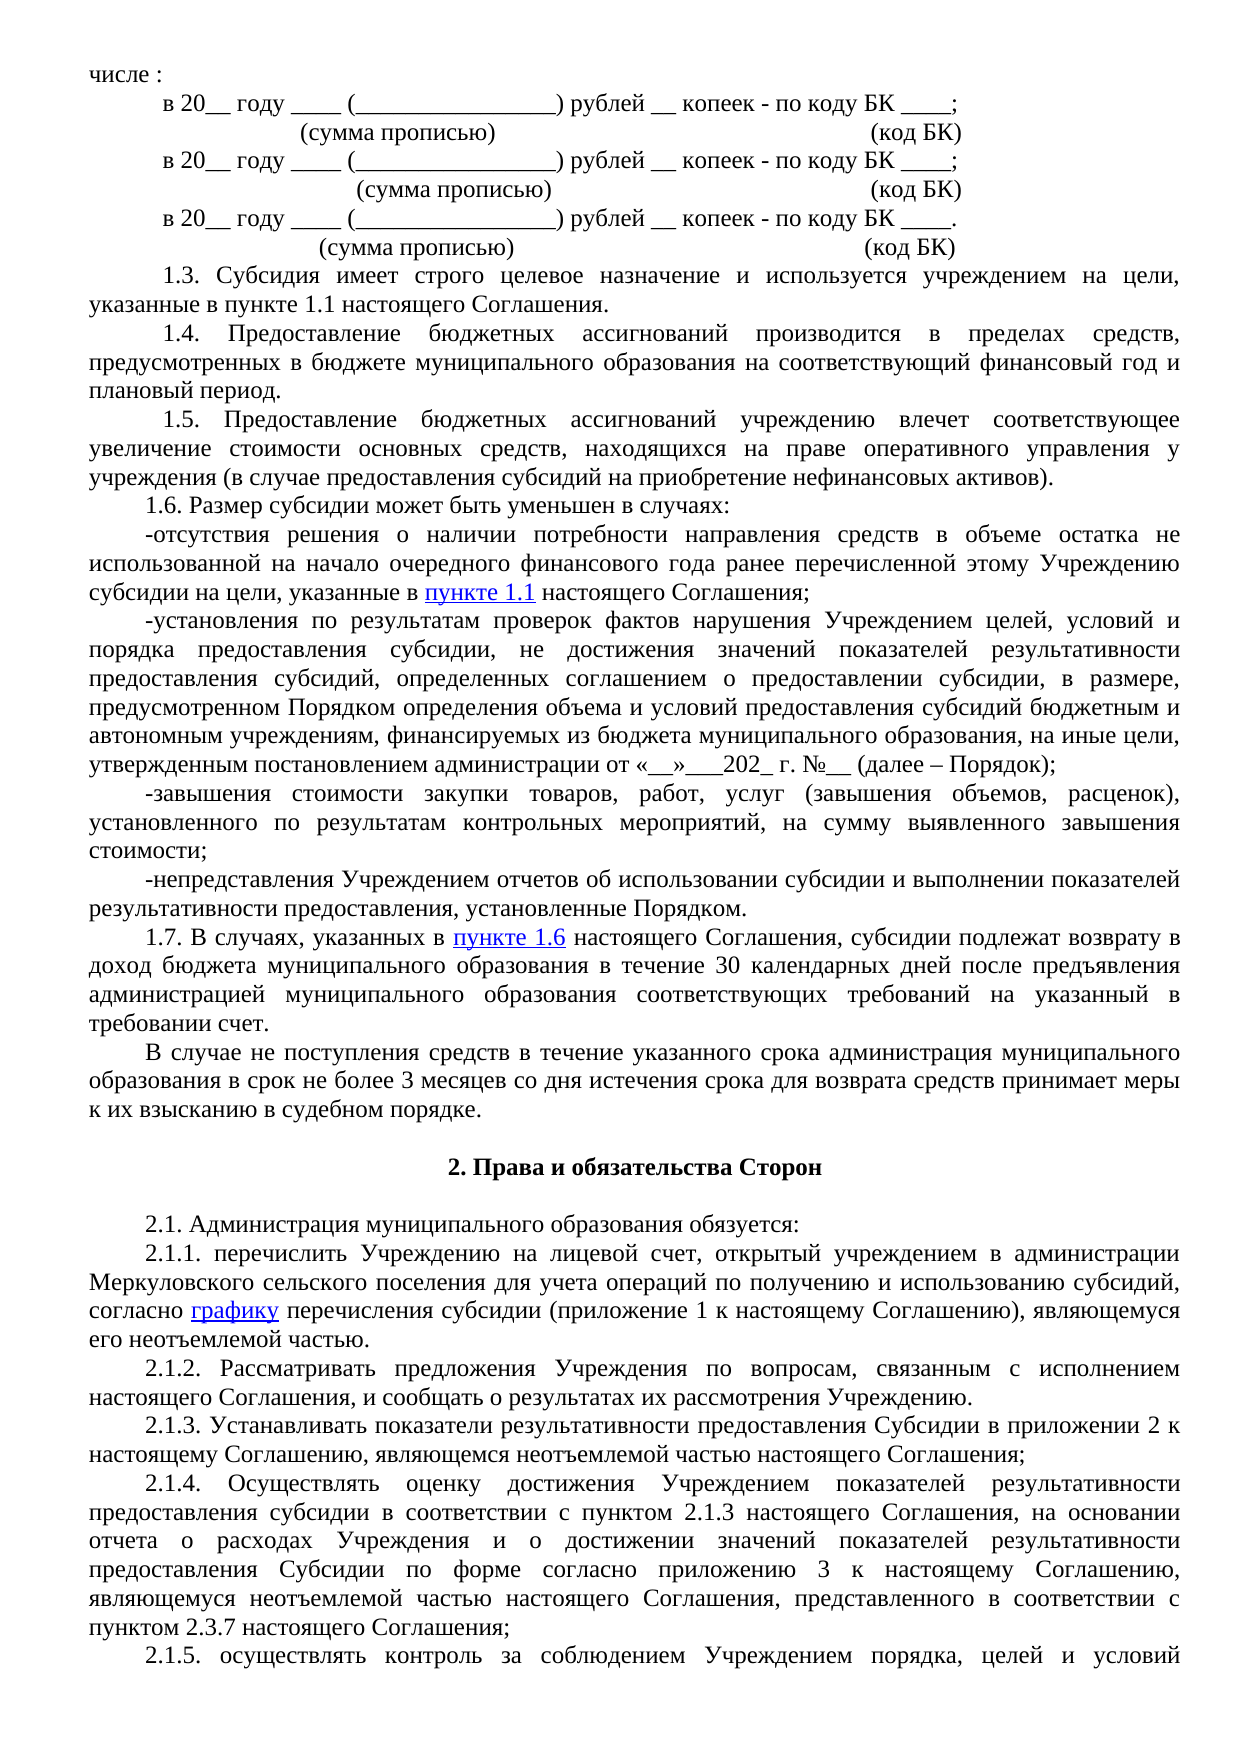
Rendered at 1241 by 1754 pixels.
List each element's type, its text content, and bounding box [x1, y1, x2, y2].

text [89, 59, 1181, 88]
text 1.4. Предоставление бюджетных ассигнований производится в пределах средств, предусмотренных в бюджете муниципального образования на соответствующий финансовый год и плановый период. [89, 318, 1181, 404]
text 1.7. В случаях, указанных в пункте 1.6 настоящего Соглашения, субсидии подлежат возврату в доход бюджета муниципального образования в течение 30 календарных дней после предъявления администрацией муниципального образования соответствующих требований на указанный в требовании счет. [89, 922, 1181, 1037]
text 2.1. Администрация муниципального образования обязуется: [89, 1209, 1181, 1238]
text 1.6. Размер субсидии может быть уменьшен в случаях: [89, 490, 1181, 519]
text 1.5. Предоставление бюджетных ассигнований учреждению влечет соответствующее увеличение стоимости основных средств, находящихся на праве оперативного управления у учреждения (в случае предоставления субсидий на приобретение нефинансовых активов). [89, 404, 1181, 490]
text 1.3. Субсидия имеет строго целевое назначение и используется учреждением на цели, указанные в пункте 1.1 настоящего Соглашения. [89, 260, 1181, 318]
text 2.1.2. Рассматривать предложения Учреждения по вопросам, связанным с исполнением настоящего Соглашения, и сообщать о результатах их рассмотрения Учреждению. [89, 1353, 1181, 1410]
text 2.1.3. Устанавливать показатели результативности предоставления Субсидии в приложении 2 к настоящему Соглашению, являющемся неотъемлемой частью настоящего Соглашения; [89, 1410, 1181, 1468]
text 2. Права и обязательства Сторон [89, 1152, 1181, 1180]
text в 20__ году ____ (________________) рублей __ копеек - по коду БК ____; [89, 88, 1181, 117]
text В случае не поступления средств в течение указанного срока администрация муниципального образования в срок не более 3 месяцев со дня истечения срока для возврата средств принимает меры к их взысканию в судебном порядке. [89, 1037, 1181, 1123]
text в 20__ году ____ (________________) рублей __ копеек - по коду БК ____; [89, 145, 1181, 174]
text -непредставления Учреждением отчетов об использовании субсидии и выполнении показателей результативности предоставления, установленные Порядком. [89, 864, 1181, 922]
text -установления по результатам проверок фактов нарушения Учреждением целей, условий и порядка предоставления субсидии, не достижения значений показателей результативности предоставления субсидий, определенных соглашением о предоставлении субсидии, в размере, предусмотренном Порядком определения объема и условий предоставления субсидий бюджетным и автономным учреждениям, финансируемых из бюджета муниципального образования, на иные цели, утвержденным постановлением администрации от «__»___202_ г. №__ (далее – Порядок); [89, 605, 1181, 778]
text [89, 1640, 1181, 1669]
text -завышения стоимости закупки товаров, работ, услуг (завышения объемов, расценок), установленного по результатам контрольных мероприятий, на сумму выявленного завышения стоимости; [89, 778, 1181, 864]
text 2.1.4. Осуществлять оценку достижения Учреждением показателей результативности предоставления субсидии в соответствии с пунктом 2.1.3 настоящего Соглашения, на основании отчета о расходах Учреждения и о достижении значений показателей результативности предоставления Субсидии по форме согласно приложению 3 к настоящему Соглашению, являющемуся неотъемлемой частью настоящего Соглашения, представленного в соответствии с пунктом 2.3.7 настоящего Соглашения; [89, 1468, 1181, 1640]
text 2.1.1. перечислить Учреждению на лицевой счет, открытый учреждением в администрации Меркуловского сельского поселения для учета операций по получению и использованию субсидий, согласно графику перечисления субсидии (приложение 1 к настоящему Соглашению), являющемуся его неотъемлемой частью. [89, 1238, 1181, 1353]
text в 20__ году ____ (________________) рублей __ копеек - по коду БК ____. [89, 203, 1181, 232]
text -отсутствия решения о наличии потребности направления средств в объеме остатка не использованной на начало очередного финансового года ранее перечисленной этому Учреждению субсидии на цели, указанные в пункте 1.1 настоящего Соглашения; [89, 519, 1181, 605]
text (сумма прописью) (код БК) [89, 174, 1181, 203]
text (сумма прописью) (код БК) [89, 117, 1181, 145]
text (сумма прописью) (код БК) [89, 232, 1181, 260]
